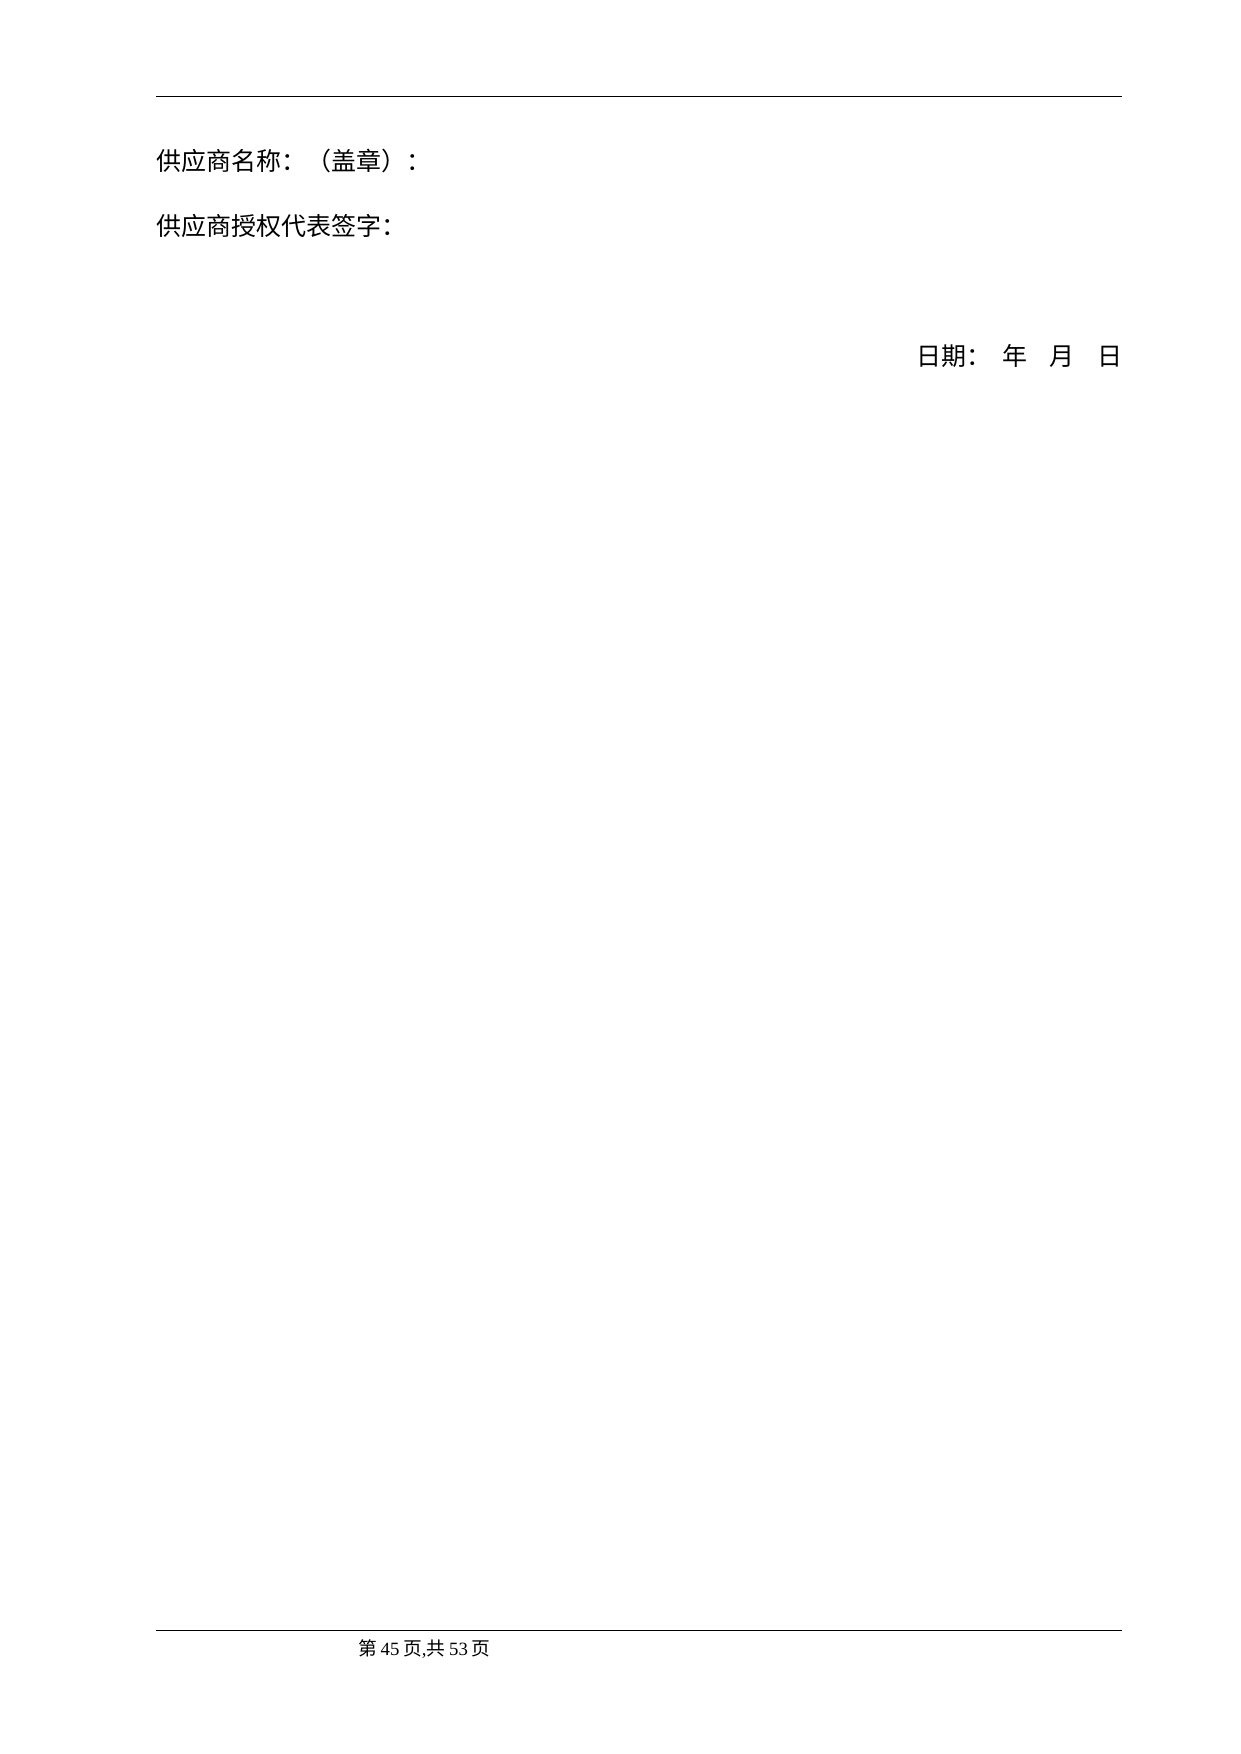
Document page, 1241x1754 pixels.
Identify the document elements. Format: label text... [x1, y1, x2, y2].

text 日期： 年 月 日 [156, 322, 1122, 387]
text 供应商名称：（盖章）： [156, 127, 1122, 192]
text 供应商授权代表签字： [156, 192, 1122, 257]
